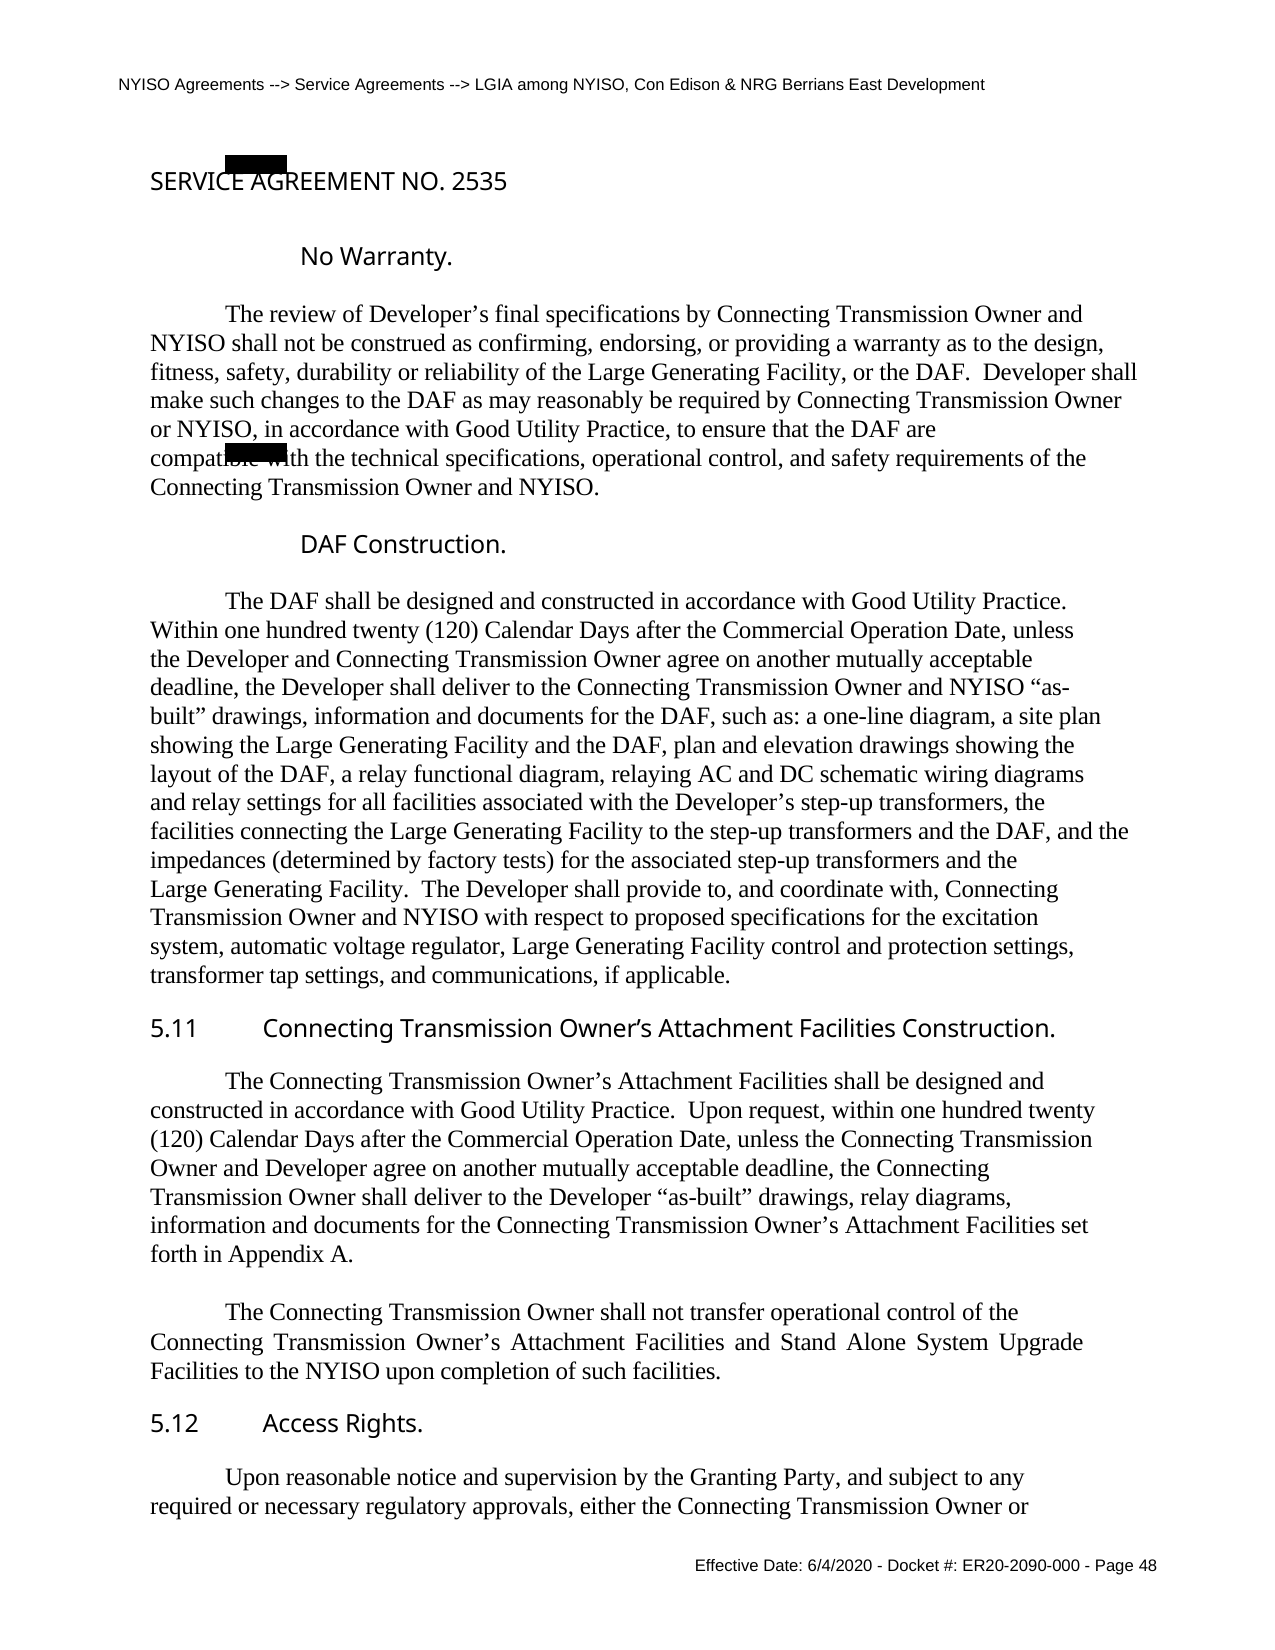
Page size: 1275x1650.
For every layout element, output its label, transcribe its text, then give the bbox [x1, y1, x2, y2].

text The DAF shall be designed and constructed in accordance with Good Utility Practice. Within one hundred twenty (120) Calendar Days after the Commercial Operation Date, unless the Developer and Connecting Transmission Owner agree on another mutually acceptable deadline, the Developer shall deliver to the Connecting Transmission Owner and NYISO “as- built” drawings, information and documents for the DAF, such as: a one-line diagram, a site plan showing the Large Generating Facility and the DAF, plan and elevation drawings showing the layout of the DAF, a relay functional diagram, relaying AC and DC schematic wiring diagrams and relay settings for all facilities associated with the Developer’s step-up transformers, the facilities connecting the Large Generating Facility to the step-up transformers and the DAF, and the impedances (determined by factory tests) for the associated step-up transformers and the Large Generating Facility. The Developer shall provide to, and coordinate with, Connecting Transmission Owner and NYISO with respect to proposed specifications for the excitation system, automatic voltage regulator, Large Generating Facility control and protection settings, transformer tap settings, and communications, if applicable. [150, 587, 1141, 989]
text The review of Developer’s final specifications by Connecting Transmission Owner and NYISO shall not be construed as confirming, endorsing, or providing a warranty as to the design, fitness, safety, durability or reliability of the Large Generating Facility, or the DAF. Developer shall make such changes to the DAF as may reasonably be required by Connecting Transmission Owner or NYISO, in accordance with Good Utility Practice, to ensure that the DAF are compatible with the technical specifications, operational control, and safety requirements of the Connecting Transmission Owner and NYISO. [150, 299, 1143, 501]
text The Connecting Transmission Owner’s Attachment Facilities shall be designed and [225, 1067, 1275, 1095]
text Upon reasonable notice and supervision by the Granting Party, and subject to any [225, 1463, 1275, 1491]
text 5.12 Access Rights. [150, 1409, 1275, 1438]
text The Connecting Transmission Owner shall not transfer operational control of the [225, 1298, 1275, 1327]
text Connecting Transmission Owner’s Attachment Facilities and Stand Alone System Upgrade Facilities to the NYISO upon completion of such facilities. [150, 1327, 1084, 1385]
text SERVICE AGREEMENT NO. 2535 No Warranty. [150, 130, 557, 280]
text 5.11 Connecting Transmission Owner’s Attachment Facilities Construction. [150, 1014, 1275, 1043]
text required or necessary regulatory approvals, either the Connecting Transmission Owner or [150, 1492, 1275, 1521]
text DAF Construction. [300, 530, 1275, 559]
text constructed in accordance with Good Utility Practice. Upon request, within one hundred twenty (120) Calendar Days after the Commercial Operation Date, unless the Connecting Transmission Owner and Developer agree on another mutually acceptable deadline, the Connecting Transmission Owner shall deliver to the Developer “as-built” drawings, relay diagrams, information and documents for the Connecting Transmission Owner’s Attachment Facilities set forth in Appendix A. [150, 1096, 1135, 1268]
